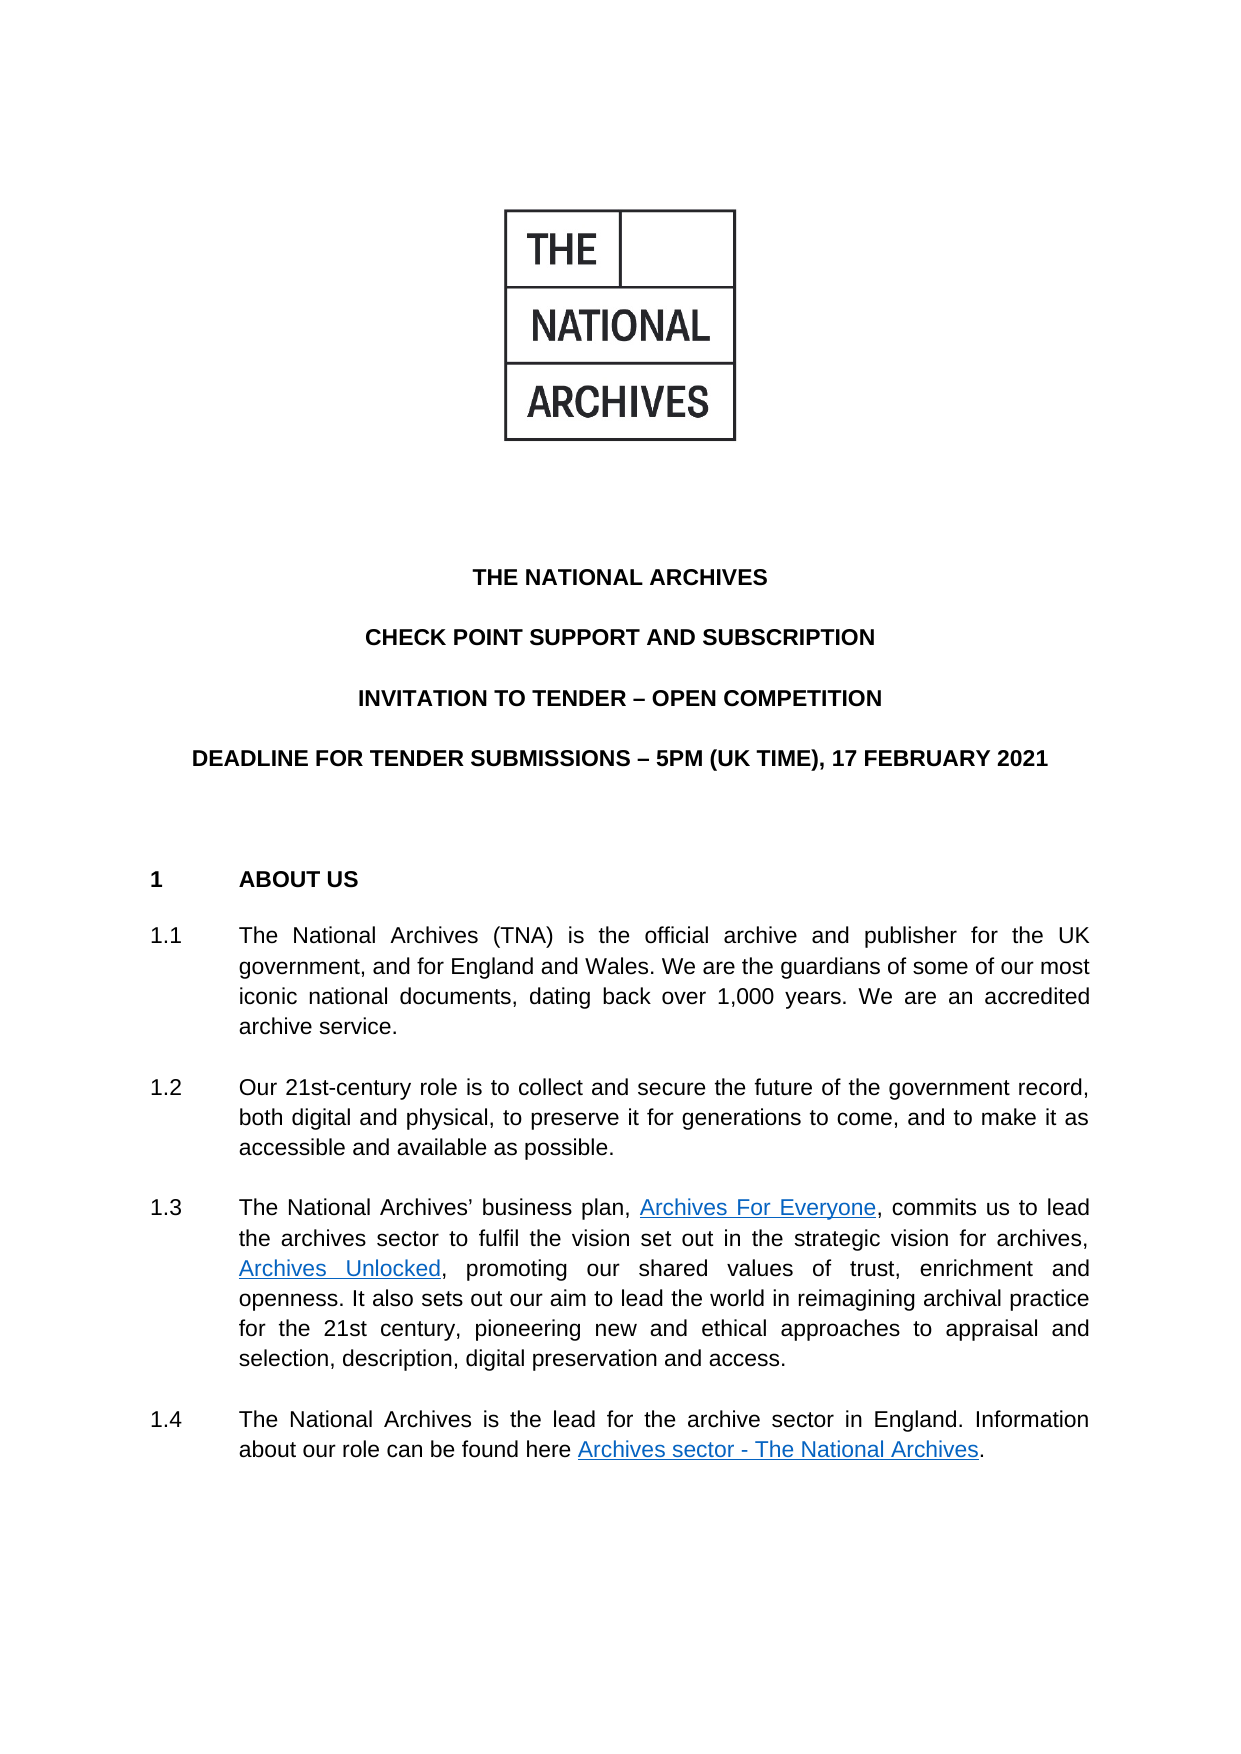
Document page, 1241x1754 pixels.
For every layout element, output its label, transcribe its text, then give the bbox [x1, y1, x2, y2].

picture [475, 180, 765, 470]
list The National Archives’ business plan, Archives For Everyone, commits us to lead the archives sector to fulfil the vision set out in the strategic vision for archives, Archives Unlocked, promoting our shared values of trust, enrichment and openness. It also sets out our aim to lead the world in reimagining archival practice for the 21st century, pioneering new and ethical approaches to appraisal and selection, description, digital preservation and access. [150, 1194, 1090, 1372]
list The National Archives is the lead for the archive sector in England. Information about our role can be found here Archives sector - The National Archives. [150, 1406, 1090, 1462]
text Check Point Support and Subscription [150, 624, 1090, 651]
list Our 21st-century role is to collect and secure the future of the government record, both digital and physical, to preserve it for generations to come, and to make it as accessible and available as possible. [150, 1073, 1090, 1160]
list The National Archives (TNA) is the official archive and publisher for the UK government, and for England and Wales. We are the guardians of some of our most iconic national documents, dating back over 1,000 years. We are an accredited archive service. [150, 922, 1090, 1039]
text DEADLINE FOR TENDER SUBMISSIONS – 5PM (UK TIME), 17 FEBRUARY 2021 [150, 745, 1090, 771]
text INVITATION TO TENDER – OPEN COMPETITION [150, 684, 1090, 711]
list ABOUT US [150, 866, 1090, 892]
text THE NATIONAL ARCHIVES [150, 564, 1090, 590]
